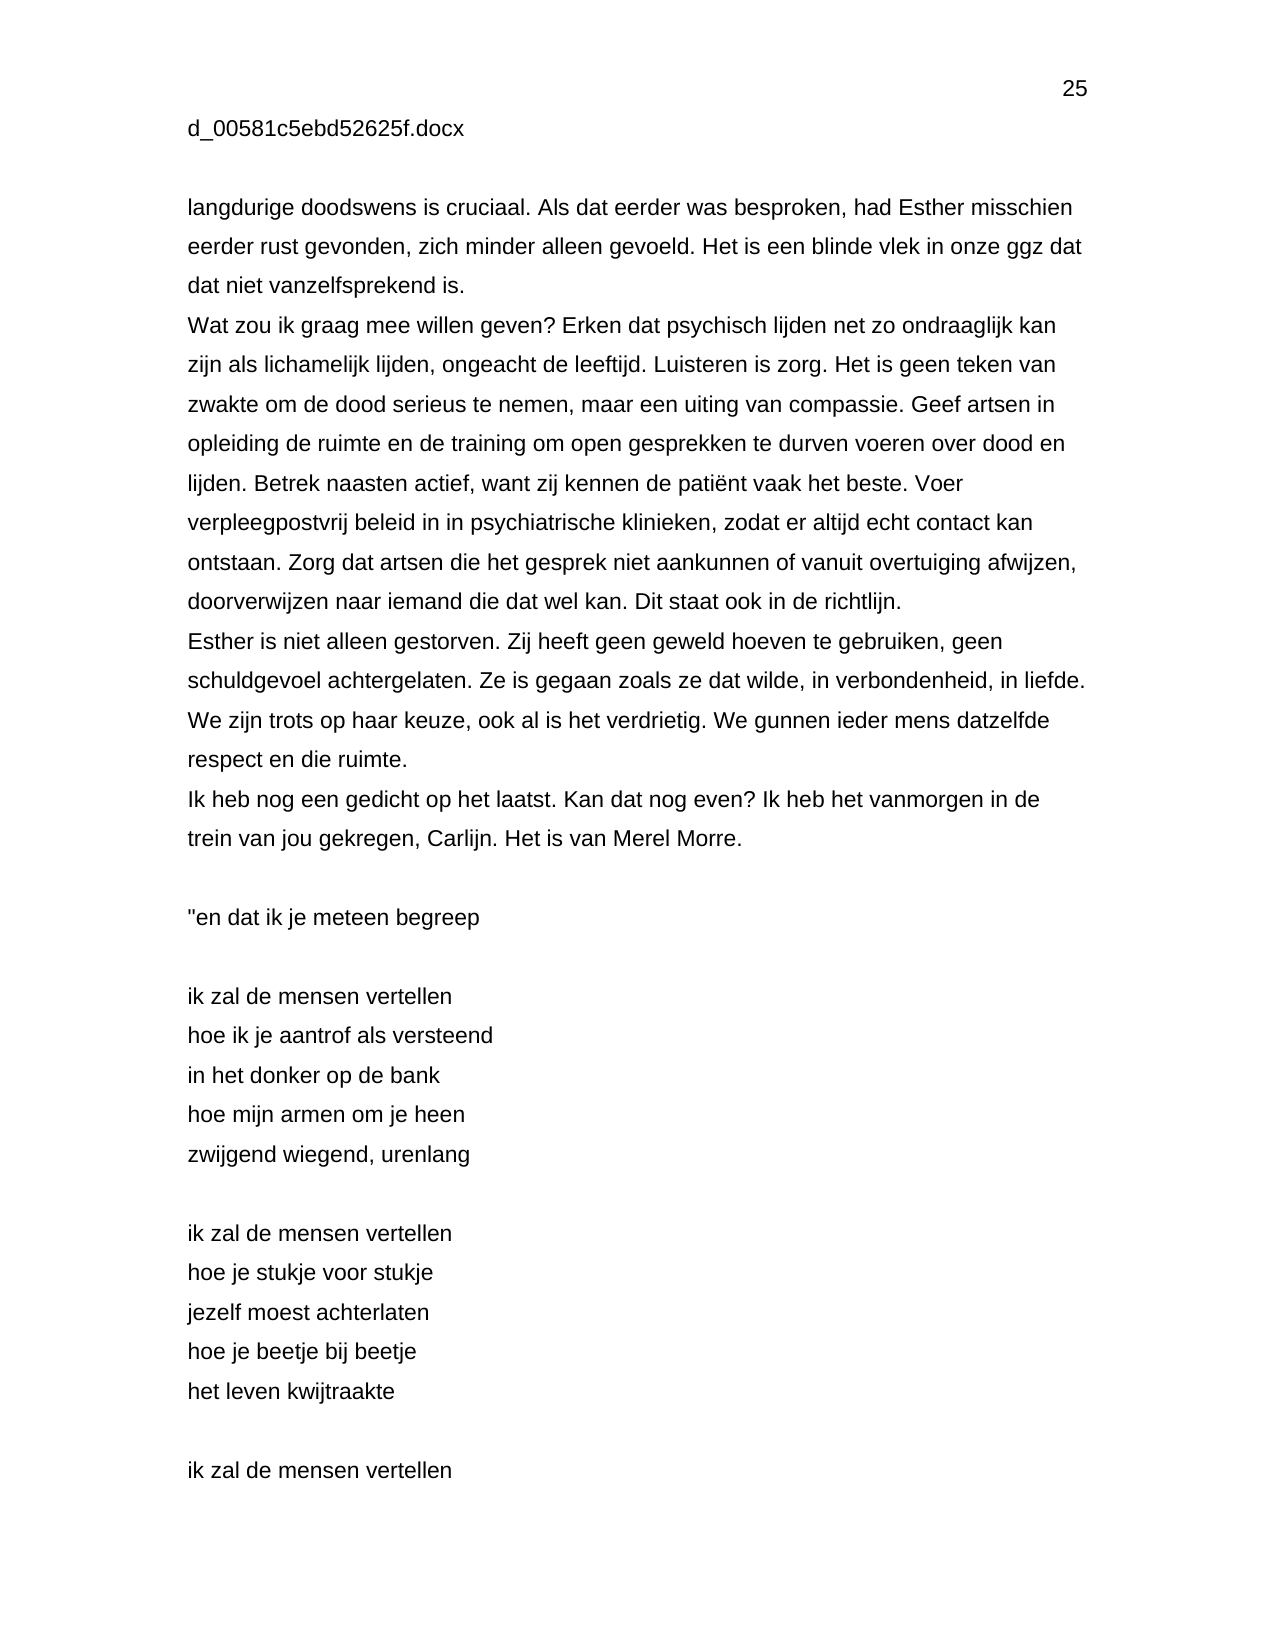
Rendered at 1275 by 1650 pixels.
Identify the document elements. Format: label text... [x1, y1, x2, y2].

text het leven kwijtraakte [187, 1378, 1087, 1404]
text jezelf moest achterlaten [187, 1299, 1087, 1325]
text Ik heb nog een gedicht op het laatst. Kan dat nog even? Ik heb het vanmorgen in de trein van jou gekregen, Carlijn. Het is van Merel Morre. [187, 786, 1087, 851]
text Wat zou ik graag mee willen geven? Erken dat psychisch lijden net zo ondraaglijk kan zijn als lichamelijk lijden, ongeacht de leeftijd. Luisteren is zorg. Het is geen teken van zwakte om de dood serieus te nemen, maar een uiting van compassie. Geef artsen in opleiding de ruimte en de training om open gesprekken te durven voeren over dood en lijden. Betrek naasten actief, want zij kennen de patiënt vaak het beste. Voer verpleegpostvrij beleid in in psychiatrische klinieken, zodat er altijd echt contact kan ontstaan. Zorg dat artsen die het gesprek niet aankunnen of vanuit overtuiging afwijzen, doorverwijzen naar iemand die dat wel kan. Dit staat ook in de richtlijn. [187, 312, 1087, 614]
text hoe je stukje voor stukje [187, 1259, 1087, 1286]
text ik zal de mensen vertellen [187, 983, 1087, 1009]
text in het donker op de bank [187, 1062, 1087, 1088]
text ik zal de mensen vertellen [187, 1457, 1087, 1483]
text hoe ik je aantrof als versteend [187, 1022, 1087, 1049]
text zwijgend wiegend, urenlang [187, 1141, 1087, 1167]
text Esther is niet alleen gestorven. Zij heeft geen geweld hoeven te gebruiken, geen schuldgevoel achtergelaten. Ze is gegaan zoals ze dat wilde, in verbondenheid, in liefde. We zijn trots op haar keuze, ook al is het verdrietig. We gunnen ieder mens datzelfde respect en die ruimte. [187, 628, 1087, 772]
text hoe mijn armen om je heen [187, 1101, 1087, 1128]
text "en dat ik je meteen begreep [187, 904, 1087, 930]
text hoe je beetje bij beetje [187, 1338, 1087, 1365]
text ik zal de mensen vertellen [187, 1220, 1087, 1246]
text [187, 193, 1087, 299]
